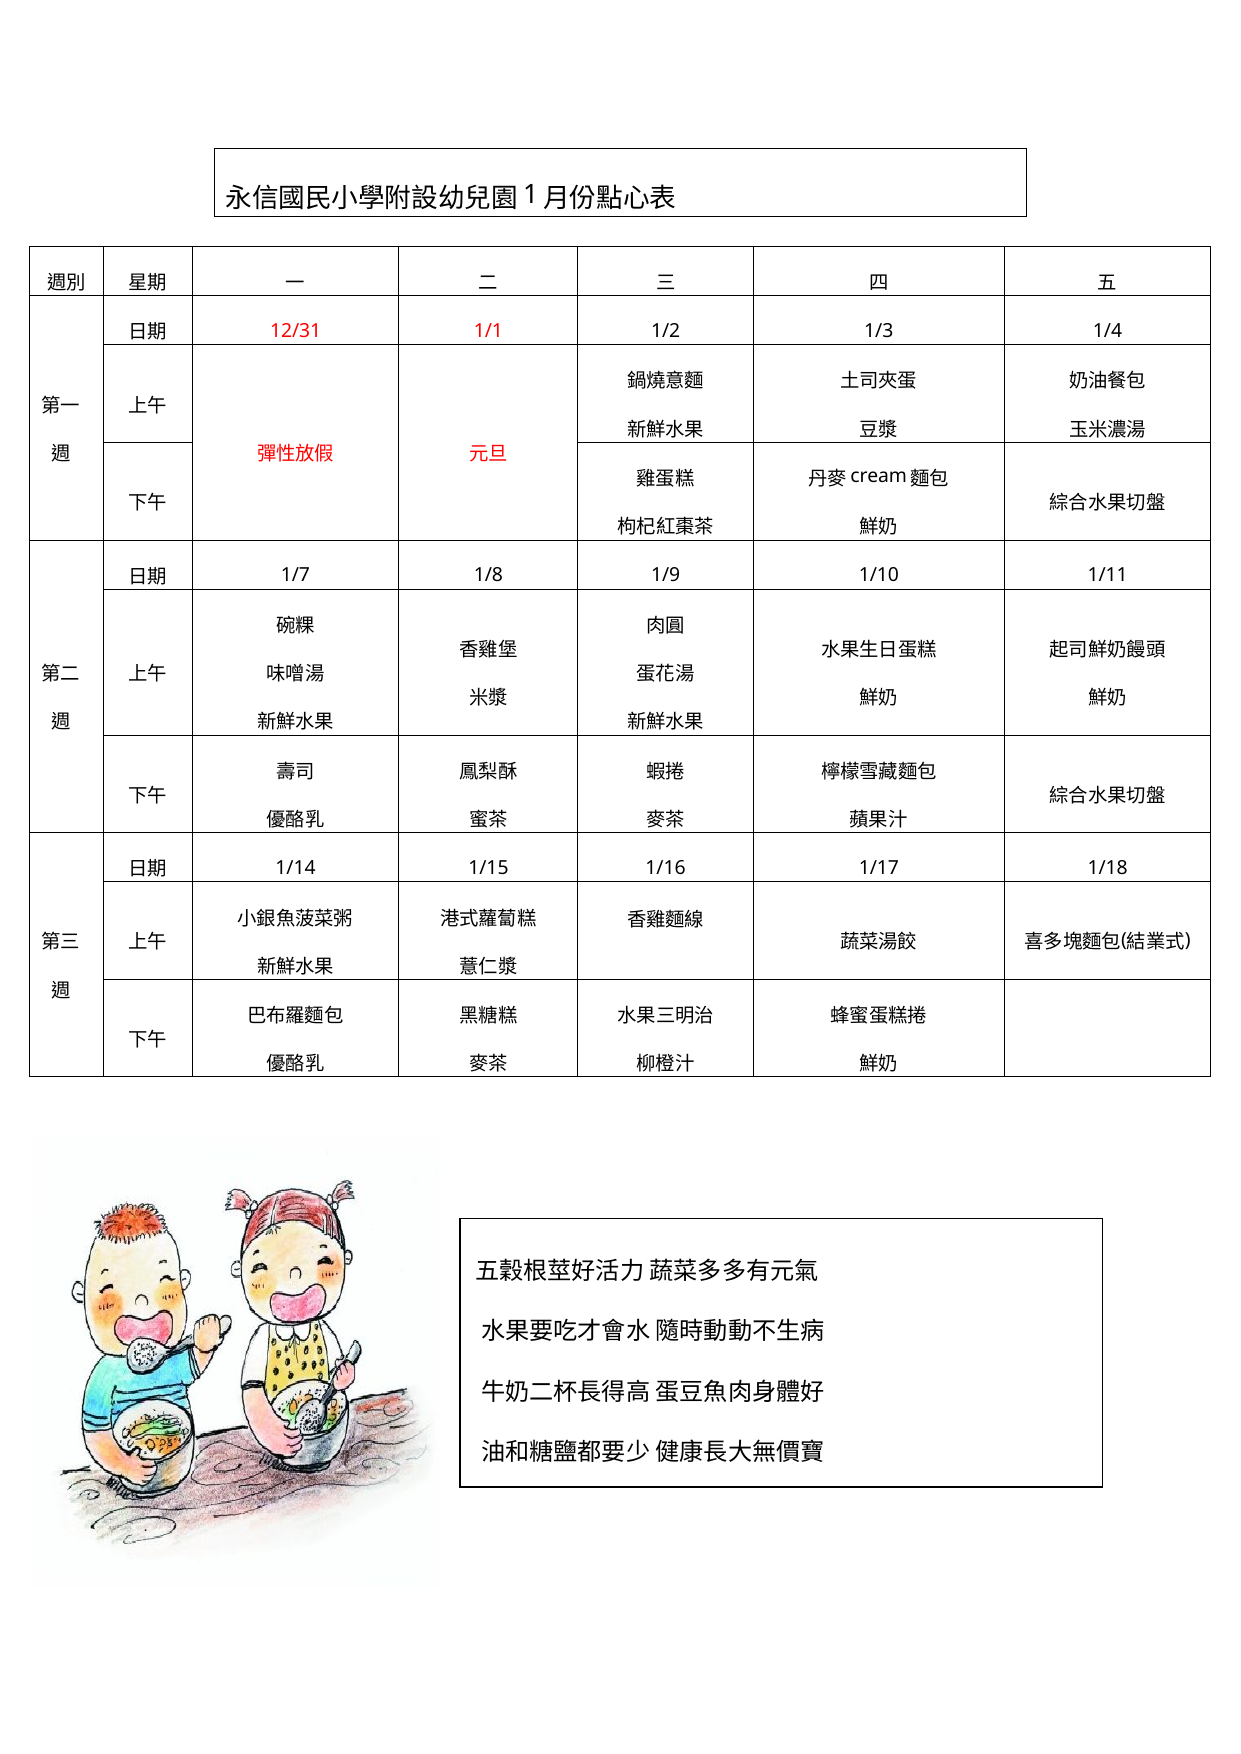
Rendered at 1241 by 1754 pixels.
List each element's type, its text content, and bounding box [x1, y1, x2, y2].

table_header 一 [193, 247, 398, 295]
table_cell 1/17 [754, 833, 1004, 881]
table_cell 元旦 [399, 345, 577, 539]
table_cell 1/16 [578, 833, 753, 881]
table_cell 香雞麵線 [578, 882, 753, 979]
table_cell 下午 [104, 736, 192, 832]
table_cell 雞蛋糕 枸杞紅棗茶 [578, 443, 753, 539]
table_cell 1/1 [399, 296, 577, 344]
table_cell 起司鮮奶饅頭 鮮奶 [1005, 590, 1210, 734]
table_cell 下午 [104, 980, 192, 1076]
table_cell 鍋燒意麵 新鮮水果 [578, 345, 753, 442]
table_cell 壽司 優酪乳 [193, 736, 398, 832]
table_cell 1/18 [1005, 833, 1210, 881]
table_header 週別 [30, 247, 103, 295]
table_header 永信國民小學附設幼兒園1月份點心表 [215, 149, 1026, 216]
table_header 四 [754, 247, 1004, 295]
table_cell 水果三明治 柳橙汁 [578, 980, 753, 1076]
table_cell 1/15 [399, 833, 577, 881]
table_cell 第三週 [30, 833, 103, 1076]
table_cell 日期 [104, 833, 192, 881]
table_cell 檸檬雪藏麵包 蘋果汁 [754, 736, 1004, 832]
table_cell 第二週 [30, 541, 103, 832]
table_cell [1005, 980, 1210, 1076]
picture [31, 1137, 441, 1588]
table_cell 上午 [104, 590, 192, 734]
table_cell 黑糖糕 麥茶 [399, 980, 577, 1076]
table_cell 肉圓 蛋花湯 新鮮水果 [578, 590, 753, 734]
table_cell 小銀魚菠菜粥 新鮮水果 [193, 882, 398, 979]
table_cell 上午 [104, 345, 192, 442]
table_cell 奶油餐包 玉米濃湯 [1005, 345, 1210, 442]
table_cell 香雞堡 米漿 [399, 590, 577, 734]
table_cell 蜂蜜蛋糕捲 鮮奶 [754, 980, 1004, 1076]
table_header 五 [1005, 247, 1210, 295]
table_cell 土司夾蛋 豆漿 [754, 345, 1004, 442]
table_cell 12/31 [193, 296, 398, 344]
table_cell 第一週 [30, 296, 103, 539]
table_cell 喜多塊麵包(結業式) [1005, 882, 1210, 979]
table_cell 1/7 [193, 541, 398, 589]
table_cell 1/14 [193, 833, 398, 881]
table_cell 水果生日蛋糕 鮮奶 [754, 590, 1004, 734]
table_cell 彈性放假 [193, 345, 398, 539]
table_cell 碗粿 味噌湯 新鮮水果 [193, 590, 398, 734]
table_cell 鳳梨酥 蜜茶 [399, 736, 577, 832]
table_cell 1/4 [1005, 296, 1210, 344]
table_cell 蝦捲 麥茶 [578, 736, 753, 832]
table_cell 1/9 [578, 541, 753, 589]
table_header 二 [399, 247, 577, 295]
table_cell 1/3 [754, 296, 1004, 344]
table_cell 丹麥cream麵包 鮮奶 [754, 443, 1004, 539]
table_header 三 [578, 247, 753, 295]
table_cell 日期 [104, 296, 192, 344]
table_header 星期 [104, 247, 192, 295]
table_cell 上午 [104, 882, 192, 979]
table_cell 蔬菜湯餃 [754, 882, 1004, 979]
table_cell 日期 [104, 541, 192, 589]
table_cell 1/8 [399, 541, 577, 589]
table_cell 1/10 [754, 541, 1004, 589]
table_cell 港式蘿蔔糕 薏仁漿 [399, 882, 577, 979]
table_cell 1/2 [578, 296, 753, 344]
table_cell 綜合水果切盤 [1005, 736, 1210, 832]
table_cell 下午 [104, 443, 192, 539]
table_cell 巴布羅麵包 優酪乳 [193, 980, 398, 1076]
table_cell 綜合水果切盤 [1005, 443, 1210, 539]
table_cell 1/11 [1005, 541, 1210, 589]
